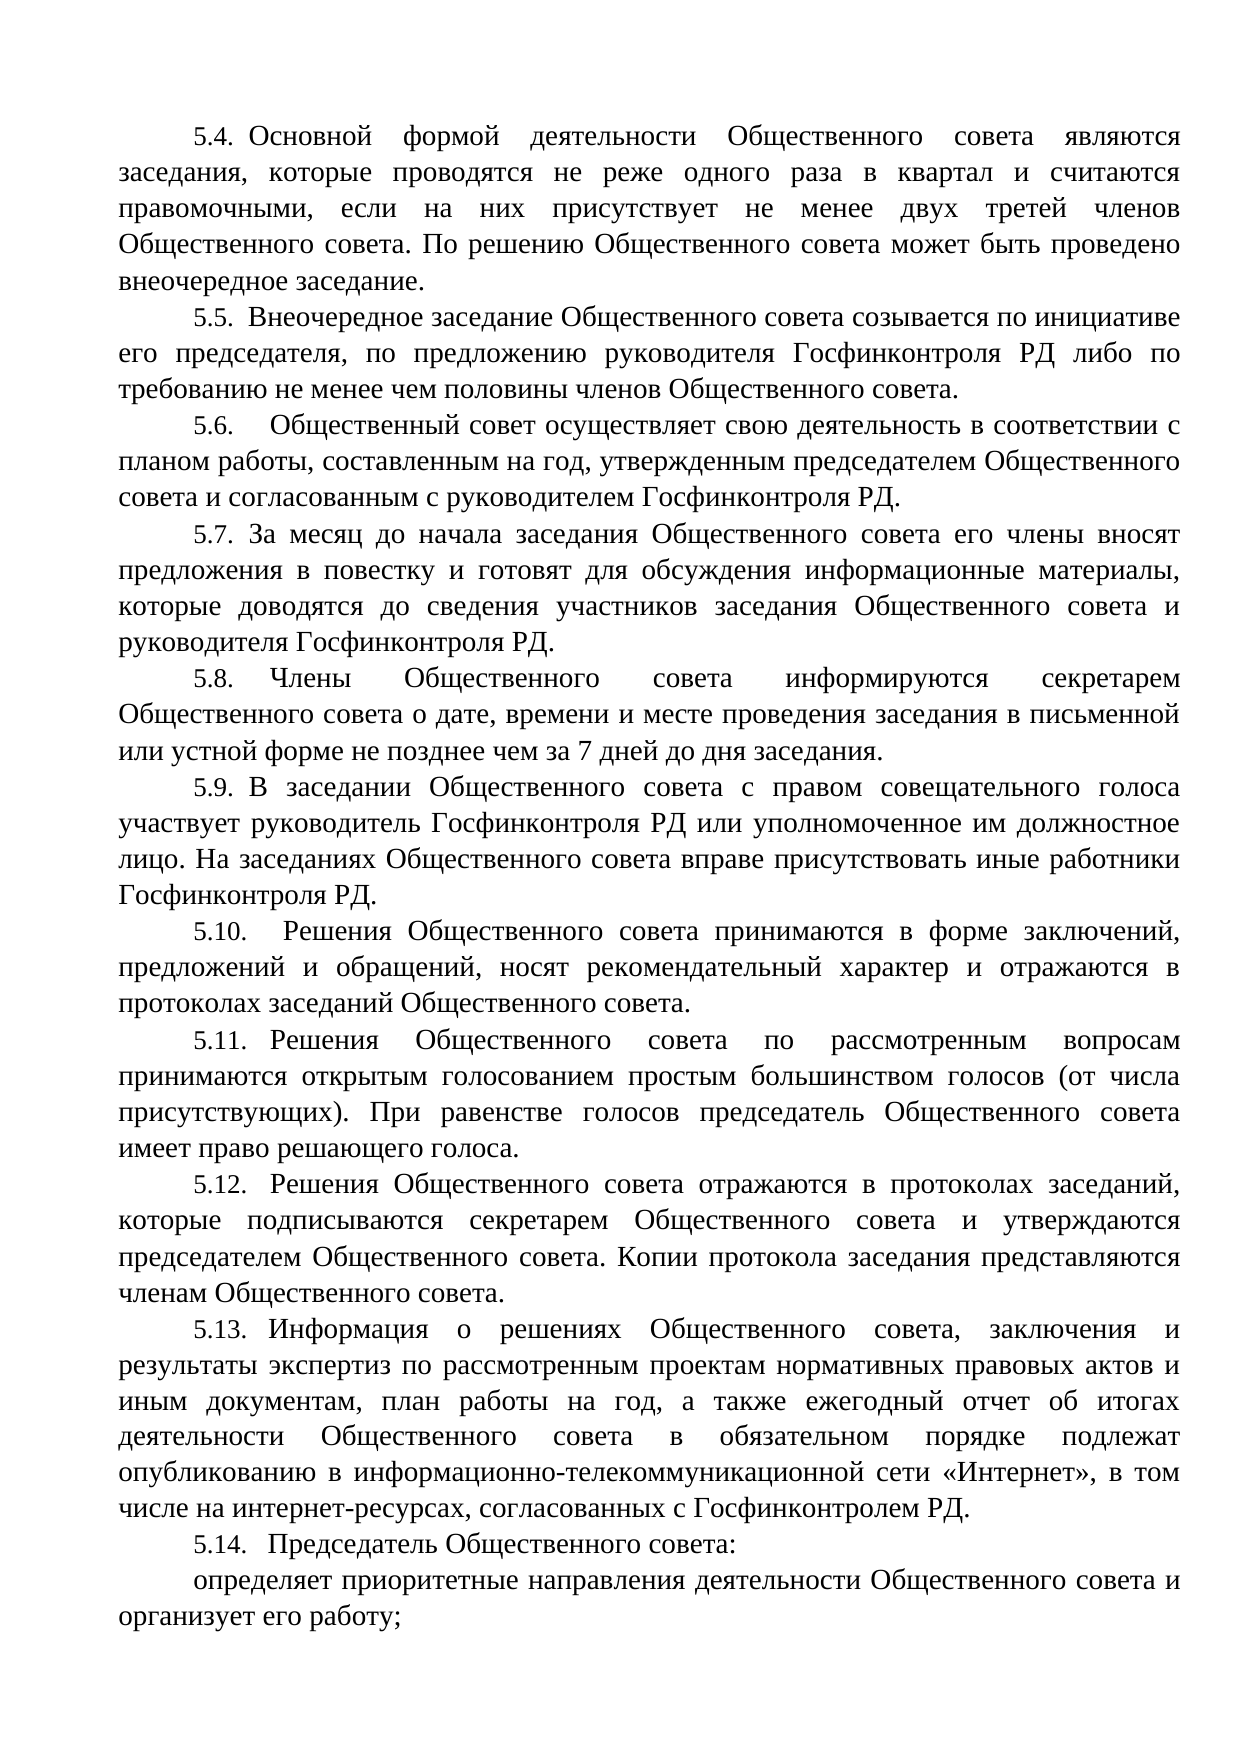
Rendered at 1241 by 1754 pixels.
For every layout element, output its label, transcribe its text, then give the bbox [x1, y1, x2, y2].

list Председатель Общественного совета: [118, 1526, 1181, 1559]
list Решения Общественного совета по рассмотренным вопросам принимаются открытым голосованием простым большинством голосов (от числа присутствующих). При равенстве голосов председатель Общественного совета имеет право решающего голоса. [118, 1022, 1181, 1164]
list Общественный совет осуществляет свою деятельность в соответствии с планом работы, составленным на год, утвержденным председателем Общественного совета и согласованным с руководителем Госфинконтроля РД. [118, 407, 1181, 513]
list В заседании Общественного совета с правом совещательного голоса участвует руководитель Госфинконтроля РД или уполномоченное им должностное лицо. На заседаниях Общественного совета вправе присутствовать иные работники Госфинконтроля РД. [118, 769, 1181, 911]
list Основной формой деятельности Общественного совета являются заседания, которые проводятся не реже одного раза в квартал и считаются правомочными, если на них присутствует не менее двух третей членов Общественного совета. По решению Общественного совета может быть проведено внеочередное заседание. [118, 118, 1181, 296]
list Члены Общественного совета информируются секретарем Общественного совета о дате, времени и месте проведения заседания в письменной или устной форме не позднее чем за 7 дней до дня заседания. [118, 660, 1181, 766]
list За месяц до начала заседания Общественного совета его члены вносят предложения в повестку и готовят для обсуждения информационные материалы, которые доводятся до сведения участников заседания Общественного совета и руководителя Госфинконтроля РД. [118, 516, 1181, 658]
list Информация о решениях Общественного совета, заключения и результаты экспертиз по рассмотренным проектам нормативных правовых актов и иным документам, план работы на год, а также ежегодный отчет об итогах деятельности Общественного совета в обязательном порядке подлежат опубликованию в информационно-телекоммуникационной сети «Интернет», в том числе на интернет-ресурсах, согласованных с Госфинконтролем РД. [118, 1311, 1181, 1524]
list Решения Общественного совета принимаются в форме заключений, предложений и обращений, носят рекомендательный характер и отражаются в протоколах заседаний Общественного совета. [118, 913, 1181, 1019]
list Решения Общественного совета отражаются в протоколах заседаний, которые подписываются секретарем Общественного совета и утверждаются председателем Общественного совета. Копии протокола заседания представляются членам Общественного совета. [118, 1166, 1181, 1308]
list Внеочередное заседание Общественного совета созывается по инициативе его председателя, по предложению руководителя Госфинконтроля РД либо по требованию не менее чем половины членов Общественного совета. [118, 299, 1181, 405]
text определяет приоритетные направления деятельности Общественного совета и организует его работу; [118, 1562, 1181, 1631]
